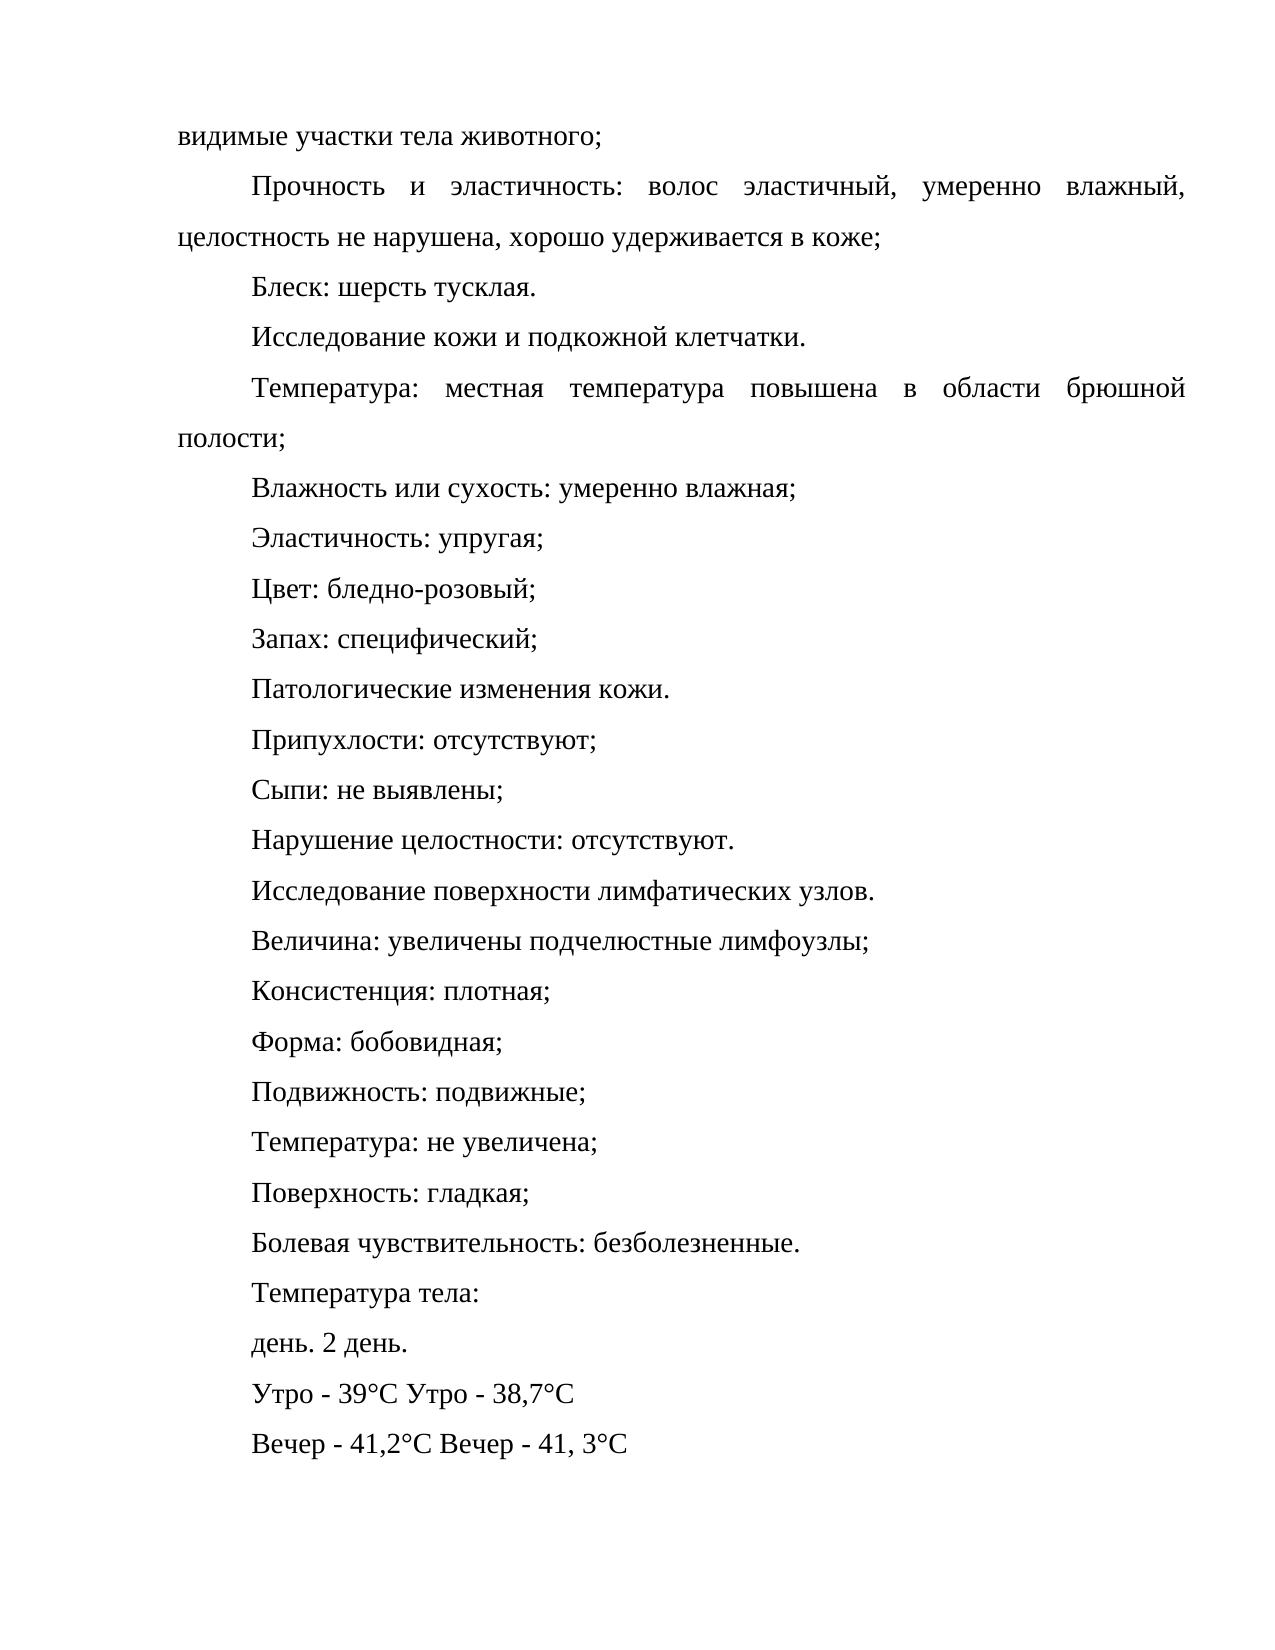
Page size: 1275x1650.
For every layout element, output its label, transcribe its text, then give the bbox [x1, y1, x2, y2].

text Исследование поверхности лимфатических узлов. [177, 873, 1186, 906]
text Температура: не увеличена; [177, 1124, 1186, 1158]
text Блеск: шерсть тусклая. [177, 269, 1186, 303]
text Болевая чувствительность: безболезненные. [177, 1225, 1186, 1258]
text Прочность и эластичность: волос эластичный, умеренно влажный, целостность не нарушена, хорошо удерживается в коже; [177, 168, 1186, 252]
text Поверхность: гладкая; [177, 1175, 1186, 1208]
text Форма: бобовидная; [177, 1024, 1186, 1057]
text Эластичность: упругая; [177, 521, 1186, 554]
text Сыпи: не выявлены; [177, 772, 1186, 806]
text Температура: местная температура повышена в области брюшной полости; [177, 370, 1186, 453]
text Консистенция: плотная; [177, 973, 1186, 1007]
text день. 2 день. [177, 1326, 1186, 1359]
text Вечер - 41,2°С Вечер - 41, 3°С [177, 1426, 1186, 1460]
text Утро - 39°С Утро - 38,7°С [177, 1376, 1186, 1409]
text Температура тела: [177, 1275, 1186, 1309]
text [177, 118, 1186, 152]
text Исследование кожи и подкожной клетчатки. [177, 319, 1186, 353]
text Запах: специфический; [177, 621, 1186, 655]
text Патологические изменения кожи. [177, 672, 1186, 705]
text Величина: увеличены подчелюстные лимфоузлы; [177, 923, 1186, 957]
text Влажность или сухость: умеренно влажная; [177, 470, 1186, 504]
text Нарушение целостности: отсутствуют. [177, 822, 1186, 856]
text Цвет: бледно-розовый; [177, 571, 1186, 604]
text Подвижность: подвижные; [177, 1074, 1186, 1108]
text Припухлости: отсутствуют; [177, 722, 1186, 755]
